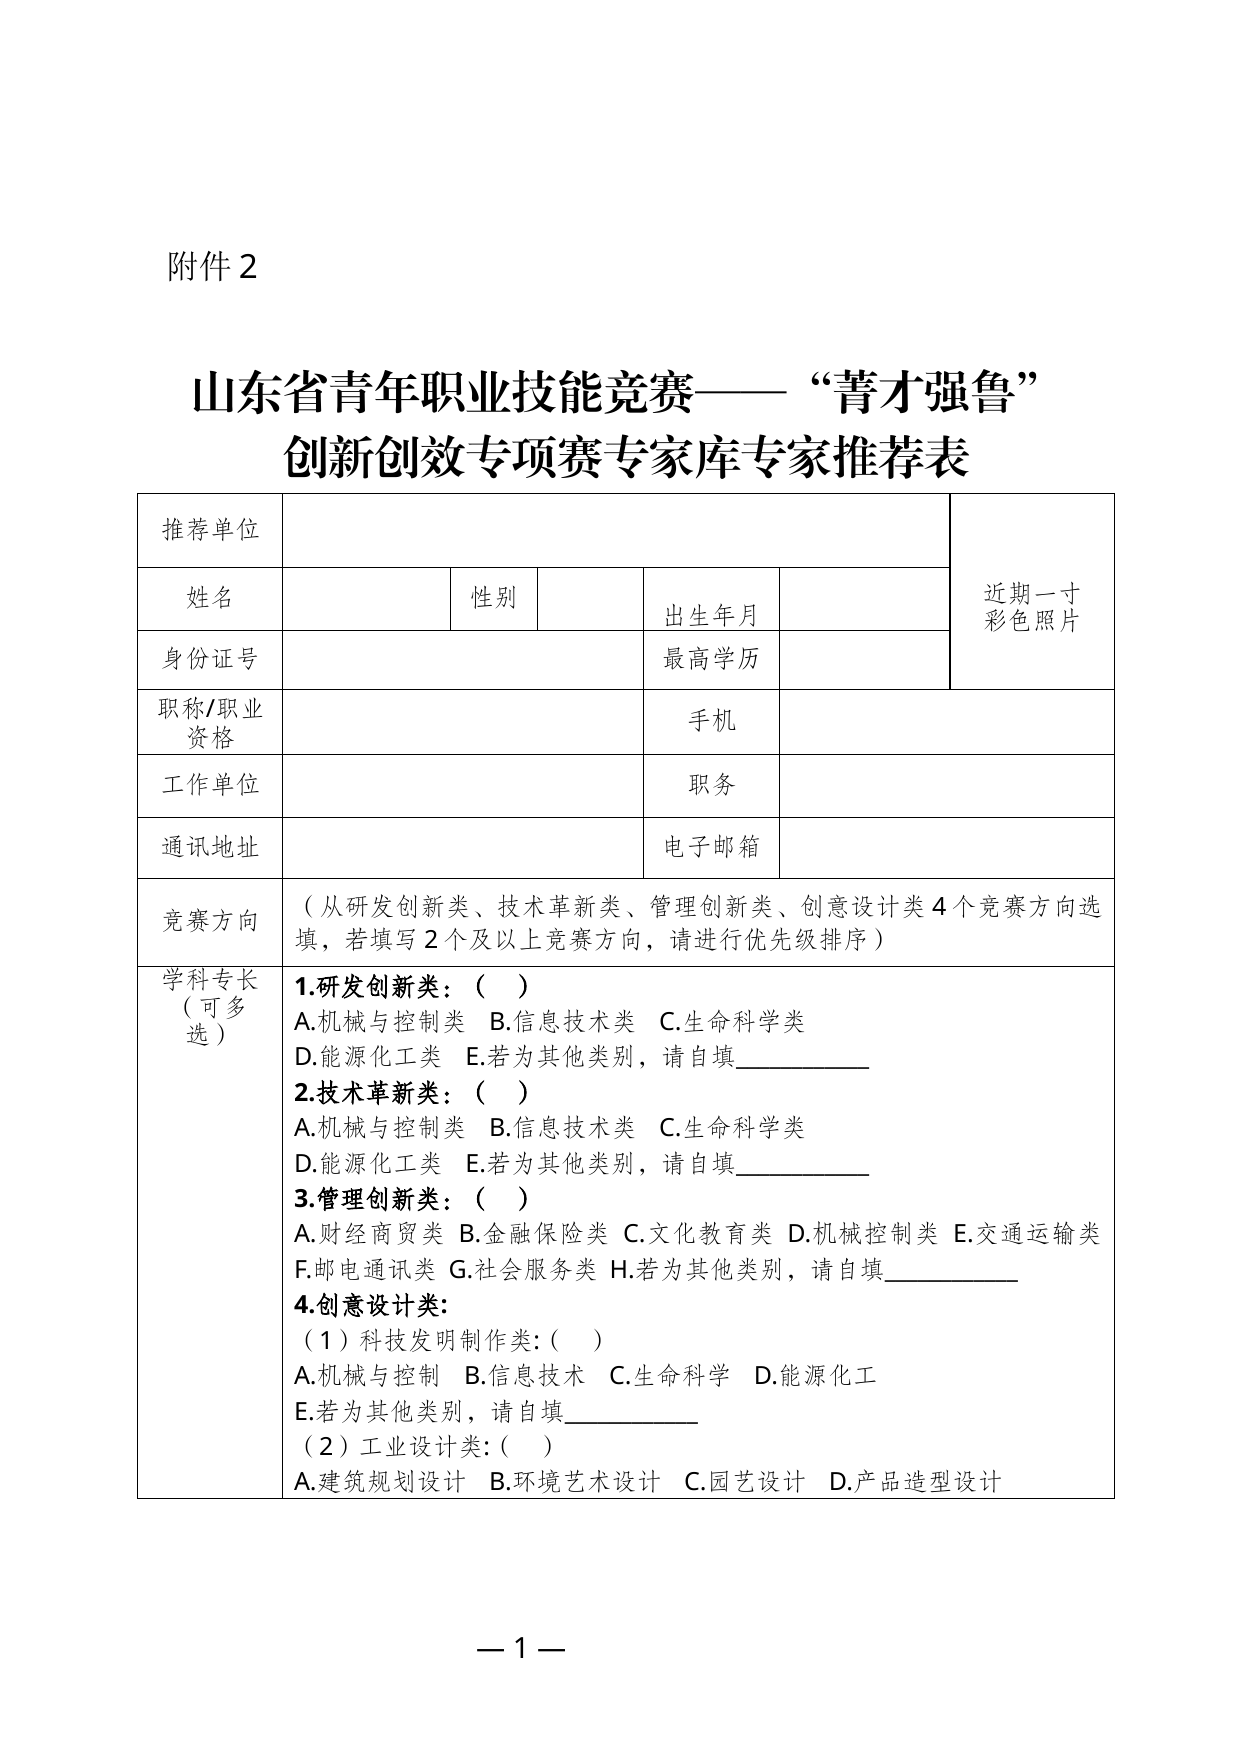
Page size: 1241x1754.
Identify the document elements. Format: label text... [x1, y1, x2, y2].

text 山东省青年职业技能竞赛——“菁才强鲁” [165, 363, 1087, 428]
table_cell 职称/职业资格 [138, 690, 282, 753]
table_cell 性别 [451, 568, 537, 630]
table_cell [283, 967, 1114, 1498]
table_cell 电子邮箱 [644, 818, 779, 878]
table_cell 身份证号 [138, 631, 282, 688]
table_cell [283, 631, 643, 688]
table_cell [538, 568, 643, 630]
table_header [283, 494, 949, 567]
table_cell （从研发创新类、技术革新类、管理创新类、创意设计类4个竞赛方向选填，若填写2个及以上竞赛方向，请进行优先级排序） [283, 879, 1114, 966]
table_cell 职务 [644, 755, 779, 817]
table_header 推荐单位 [138, 494, 282, 567]
table_cell [283, 755, 643, 817]
table_cell [283, 818, 643, 878]
table_cell [780, 755, 1114, 817]
table_cell 姓名 [138, 568, 282, 630]
table_cell 学科专长 （可多选） [138, 967, 282, 1498]
text 附件2 [165, 233, 1087, 298]
table_cell [283, 568, 450, 630]
table_cell 手机 [644, 690, 779, 753]
table_cell [780, 568, 949, 630]
table_cell [780, 690, 1114, 753]
table_cell [780, 818, 1114, 878]
table_cell 最高学历 [644, 631, 779, 688]
table_cell [780, 631, 949, 688]
table_cell 竞赛方向 [138, 879, 282, 966]
table_cell 通讯地址 [138, 818, 282, 878]
text 创新创效专项赛专家库专家推荐表 [165, 428, 1087, 493]
table_cell 出生年月 [644, 568, 779, 630]
table_header 近期一寸 彩色照片 [951, 494, 1114, 688]
table_cell [283, 690, 643, 753]
table_cell 工作单位 [138, 755, 282, 817]
